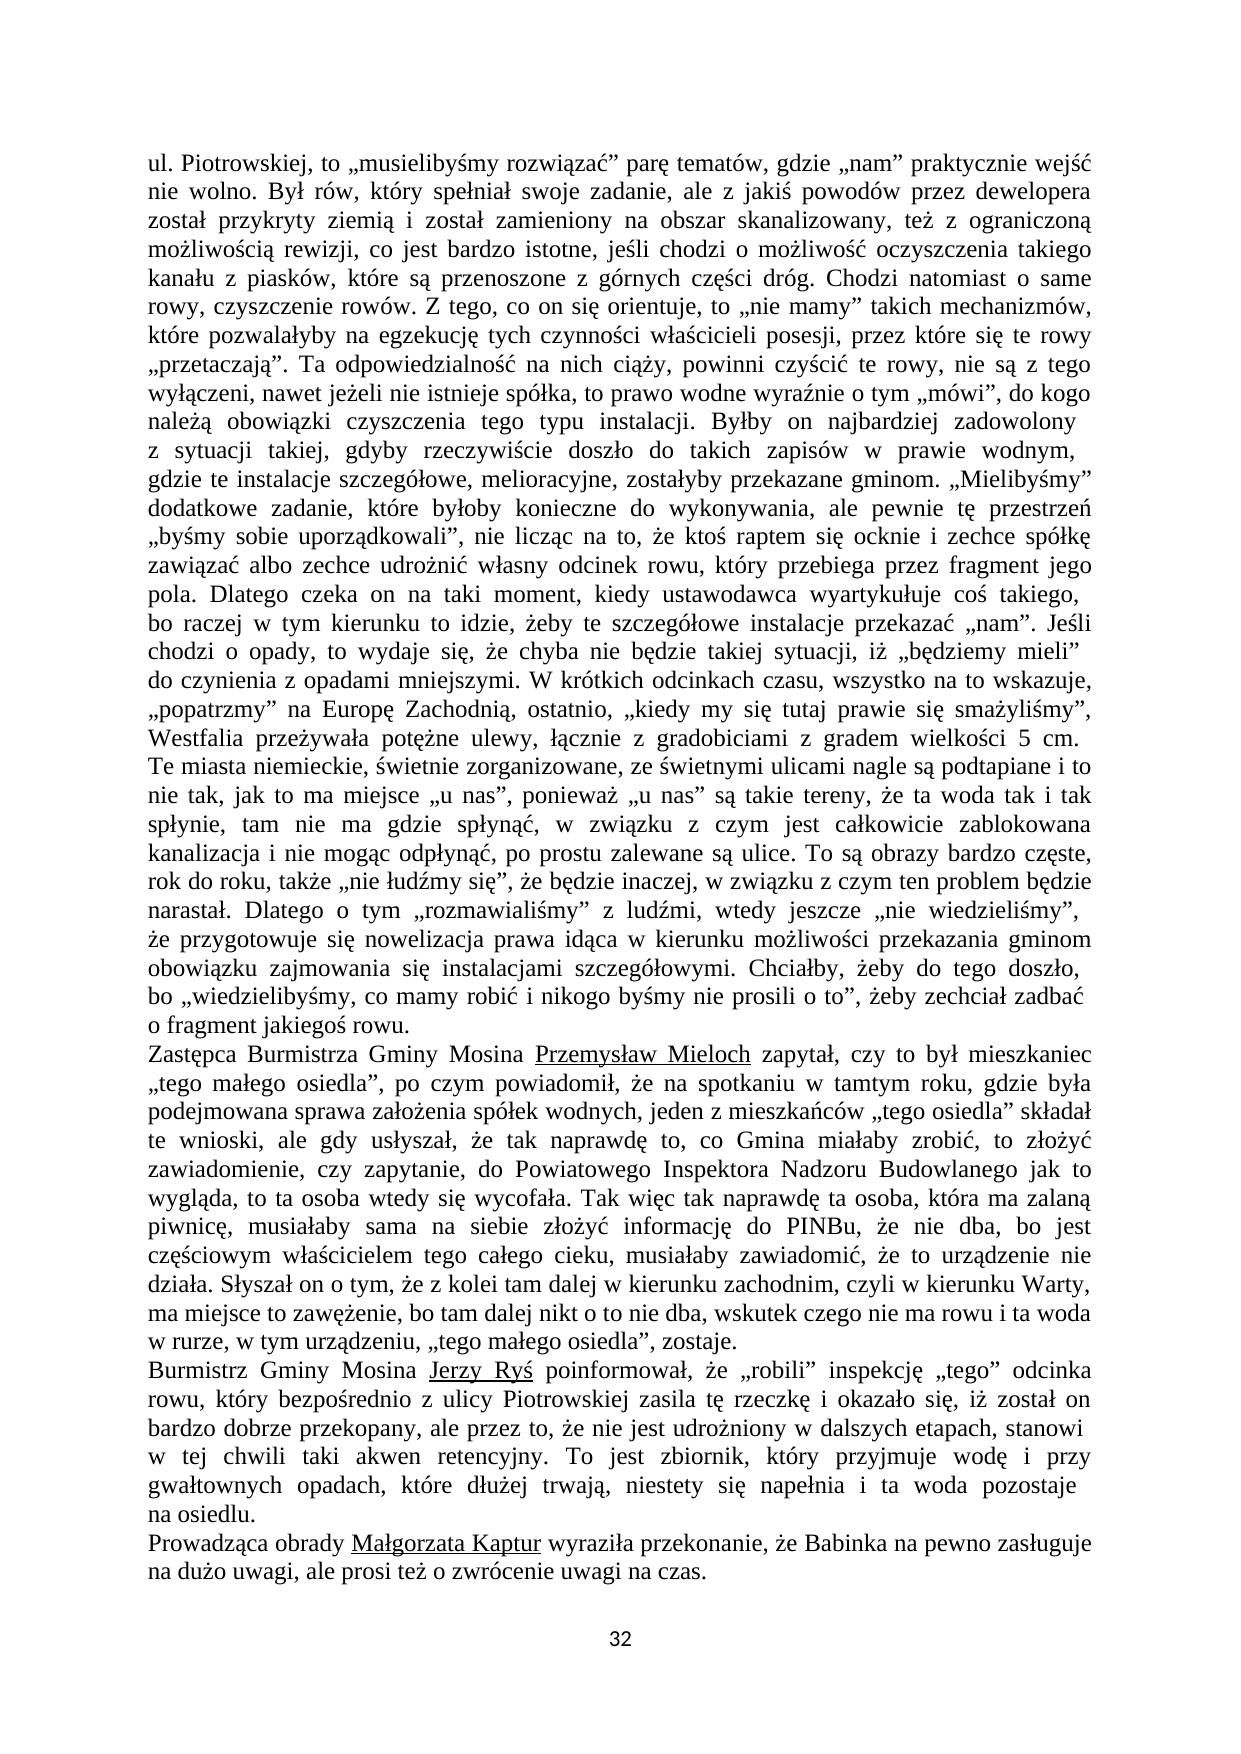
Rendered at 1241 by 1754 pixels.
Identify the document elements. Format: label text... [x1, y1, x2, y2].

text Prowadząca obrady Małgorzata Kaptur wyraziła przekonanie, że Babinka na pewno zasługuje na dużo uwagi, ale prosi też o zwrócenie uwagi na czas. [148, 1528, 1093, 1585]
text Zastępca Burmistrza Gminy Mosina Przemysław Mieloch zapytał, czy to był mieszkaniec „tego małego osiedla”, po czym powiadomił, że na spotkaniu w tamtym roku, gdzie była podejmowana sprawa założenia spółek wodnych, jeden z mieszkańców „tego osiedla” składał te wnioski, ale gdy usłyszał, że tak naprawdę to, co Gmina miałaby zrobić, to złożyć zawiadomienie, czy zapytanie, do Powiatowego Inspektora Nadzoru Budowlanego jak to wygląda, to ta osoba wtedy się wycofała. Tak więc tak naprawdę ta osoba, która ma zalaną piwnicę, musiałaby sama na siebie złożyć informację do PINBu, że nie dba, bo jest częściowym właścicielem tego całego cieku, musiałaby zawiadomić, że to urządzenie nie działa. Słyszał on o tym, że z kolei tam dalej w kierunku zachodnim, czyli w kierunku Warty, ma miejsce to zawężenie, bo tam dalej nikt o to nie dba, wskutek czego nie ma rowu i ta woda w rurze, w tym urządzeniu, „tego małego osiedla”, zostaje. [148, 1039, 1093, 1355]
text Burmistrz Gminy Mosina Jerzy Ryś poinformował, że „robili” inspekcję „tego” odcinka rowu, który bezpośrednio z ulicy Piotrowskiej zasila tę rzeczkę i okazało się, iż został on bardzo dobrze przekopany, ale przez to, że nie jest udrożniony w dalszych etapach, stanowi w tej chwili taki akwen retencyjny. To jest zbiornik, który przyjmuje wodę i przy gwałtownych opadach, które dłużej trwają, niestety się napełnia i ta woda pozostaje na osiedlu. [148, 1355, 1093, 1528]
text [148, 148, 1093, 1039]
